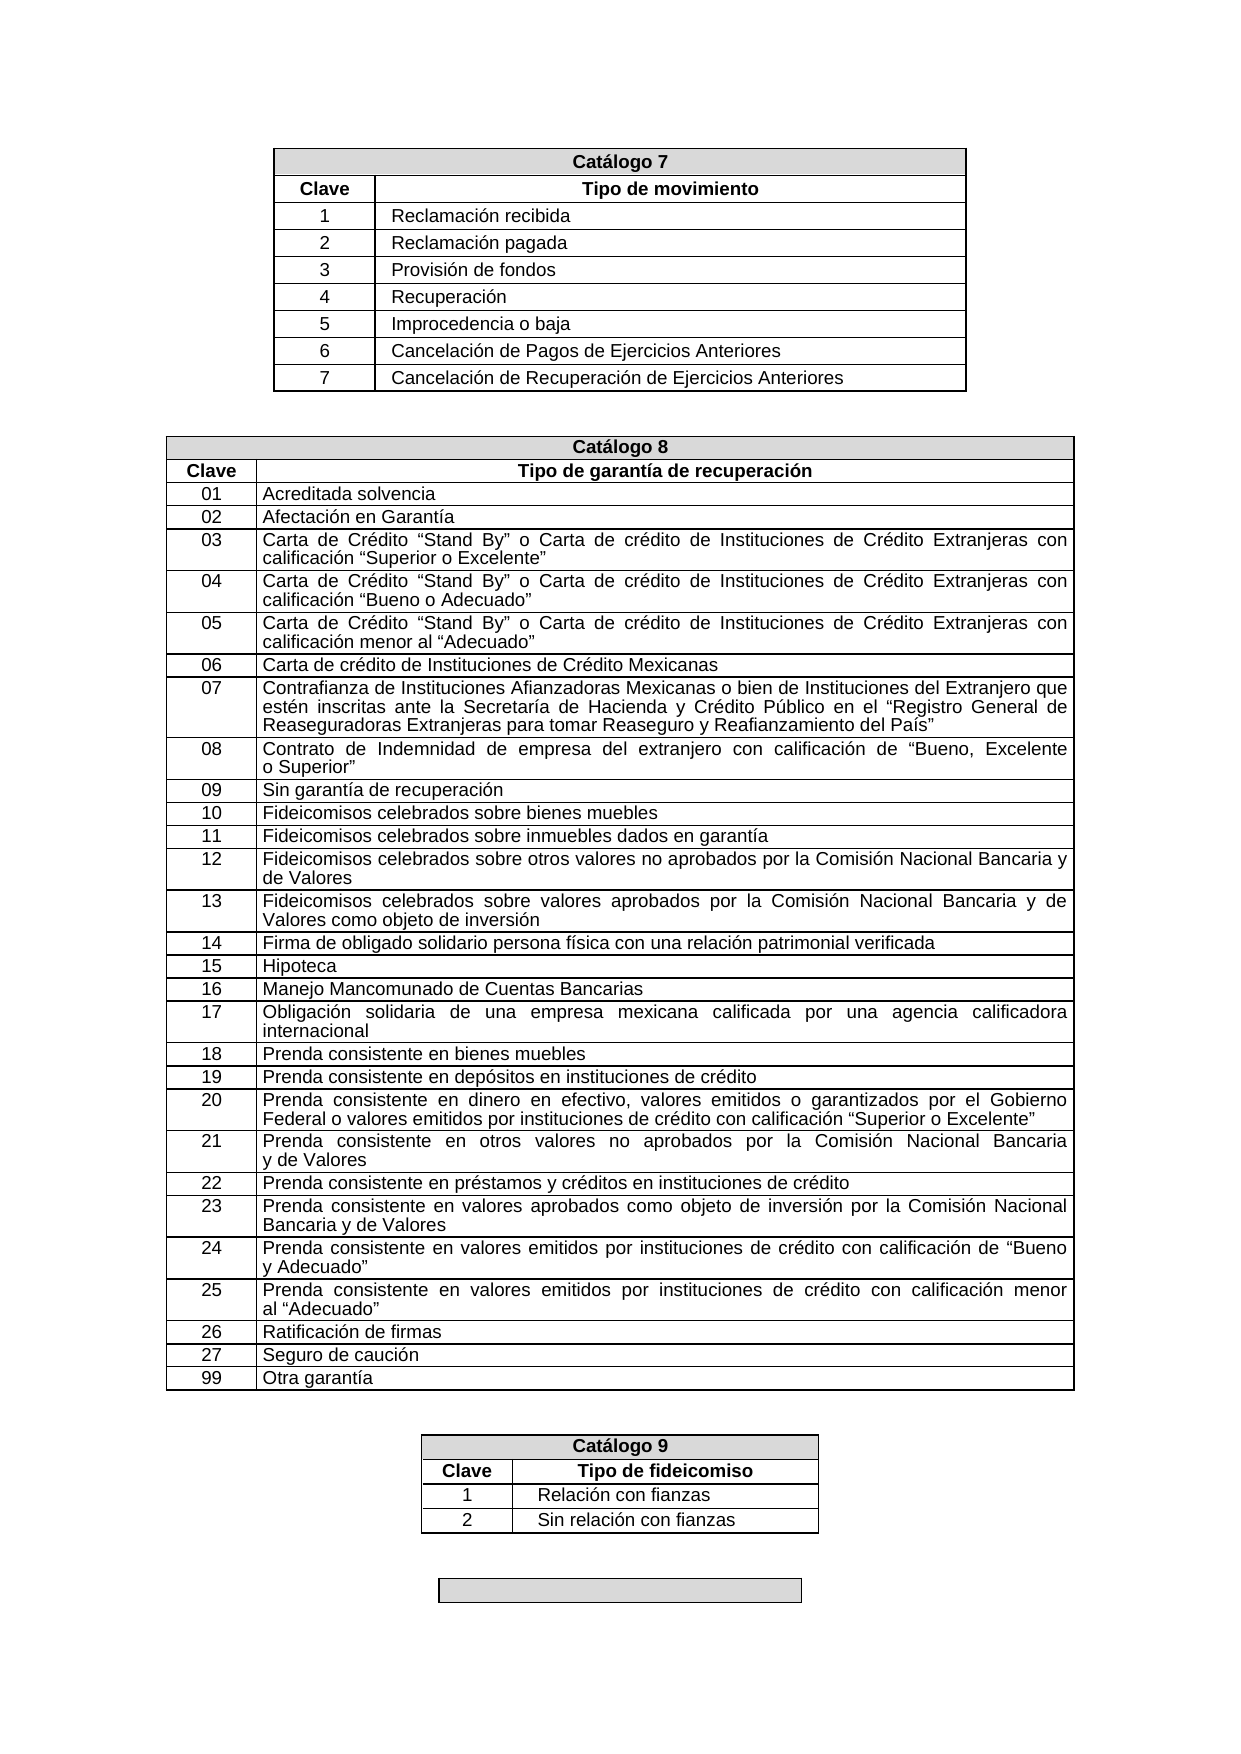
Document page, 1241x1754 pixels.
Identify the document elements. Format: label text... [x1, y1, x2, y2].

table_cell 17 [167, 1002, 256, 1042]
table_cell 12 [167, 849, 256, 889]
table_cell Tipo de fideicomiso [513, 1460, 818, 1483]
table_cell Prenda consistente en depósitos en instituciones de crédito [257, 1067, 1073, 1088]
table_cell Relación con fianzas [513, 1485, 818, 1508]
table_header Catálogo 7 [275, 149, 965, 174]
table_cell Prenda consistente en bienes muebles [257, 1043, 1073, 1065]
table_cell Carta de crédito de Instituciones de Crédito Mexicanas [257, 655, 1073, 676]
table_cell Prenda consistente en valores emitidos por instituciones de crédito con calificación de “Bueno y Adecuado” [257, 1238, 1073, 1278]
table_header Catálogo 9 [422, 1436, 818, 1459]
table_cell 06 [167, 655, 256, 676]
table_cell 5 [275, 311, 374, 336]
table_cell Tipo de movimiento [376, 176, 965, 202]
table_cell Prenda consistente en préstamos y créditos en instituciones de crédito [257, 1173, 1073, 1194]
table_cell 23 [167, 1196, 256, 1236]
table_cell Fideicomisos celebrados sobre inmuebles dados en garantía [257, 826, 1073, 847]
table_cell 6 [275, 338, 374, 363]
table_cell Carta de Crédito “Stand By” o Carta de crédito de Instituciones de Crédito Extranjeras con calificación menor al “Adecuado” [257, 613, 1073, 653]
table_header Catálogo 10 [440, 1579, 801, 1602]
table_cell Prenda consistente en dinero en efectivo, valores emitidos o garantizados por el Gobierno Federal o valores emitidos por instituciones de crédito con calificación “Superior o Excelente” [257, 1090, 1073, 1130]
table_cell Clave [422, 1460, 512, 1483]
table_cell 7 [275, 365, 374, 390]
table_header Catálogo 8 [167, 437, 1073, 459]
table_cell 3 [275, 257, 374, 282]
table_cell 13 [167, 891, 256, 931]
table_cell Fideicomisos celebrados sobre bienes muebles [257, 803, 1073, 824]
table_cell Prenda consistente en valores aprobados como objeto de inversión por la Comisión Nacional Bancaria y de Valores [257, 1196, 1073, 1236]
table_cell 02 [167, 506, 256, 528]
table_cell 09 [167, 780, 256, 801]
table_cell Cancelación de Recuperación de Ejercicios Anteriores [376, 365, 965, 390]
table_cell Afectación en Garantía [257, 506, 1073, 528]
table_cell 04 [167, 571, 256, 611]
table_cell Otra garantía [257, 1367, 1073, 1389]
table_cell Contrato de Indemnidad de empresa del extranjero con calificación de “Bueno, Excelente o Superior” [257, 738, 1073, 778]
table_cell 26 [167, 1321, 256, 1343]
table_cell Cancelación de Pagos de Ejercicios Anteriores [376, 338, 965, 363]
table_cell 1 [275, 203, 374, 228]
table_cell 14 [167, 933, 256, 954]
table_cell 15 [167, 956, 256, 977]
table_cell 11 [167, 826, 256, 847]
table_cell 2 [275, 230, 374, 256]
table_cell 08 [167, 738, 256, 778]
table_cell 99 [167, 1367, 256, 1389]
table_cell Tipo de garantía de recuperación [257, 460, 1073, 482]
table_cell 19 [167, 1067, 256, 1088]
table_cell Provisión de fondos [376, 257, 965, 282]
table_cell 27 [167, 1345, 256, 1366]
table_cell Reclamación recibida [376, 203, 965, 228]
table_cell 05 [167, 613, 256, 653]
table_cell Sin relación con fianzas [513, 1509, 818, 1532]
table_cell Carta de Crédito “Stand By” o Carta de crédito de Instituciones de Crédito Extranjeras con calificación “Bueno o Adecuado” [257, 571, 1073, 611]
table_cell Sin garantía de recuperación [257, 780, 1073, 801]
table_cell 21 [167, 1131, 256, 1171]
table_cell Prenda consistente en valores emitidos por instituciones de crédito con calificación menor al “Adecuado” [257, 1280, 1073, 1320]
table_cell Hipoteca [257, 956, 1073, 977]
table_cell Ratificación de firmas [257, 1321, 1073, 1343]
table_cell Fideicomisos celebrados sobre valores aprobados por la Comisión Nacional Bancaria y de Valores como objeto de inversión [257, 891, 1073, 931]
table_cell Contrafianza de Instituciones Afianzadoras Mexicanas o bien de Instituciones del Extranjero que estén inscritas ante la Secretaría de Hacienda y Crédito Público en el “Registro General de Reaseguradoras Extranjeras para tomar Reaseguro y Reafianzamiento del País” [257, 678, 1073, 737]
table_cell Fideicomisos celebrados sobre otros valores no aprobados por la Comisión Nacional Bancaria y de Valores [257, 849, 1073, 889]
table_cell 2 [422, 1509, 512, 1532]
table_cell 4 [275, 284, 374, 309]
table_cell Clave [275, 176, 374, 202]
table_cell Recuperación [376, 284, 965, 309]
table_cell 18 [167, 1043, 256, 1065]
table_cell Clave [167, 460, 256, 482]
table_cell Seguro de caución [257, 1345, 1073, 1366]
table_cell Improcedencia o baja [376, 311, 965, 336]
table_cell Firma de obligado solidario persona física con una relación patrimonial verificada [257, 933, 1073, 954]
table_cell 10 [167, 803, 256, 824]
table_cell Manejo Mancomunado de Cuentas Bancarias [257, 979, 1073, 1000]
table_cell Obligación solidaria de una empresa mexicana calificada por una agencia calificadora internacional [257, 1002, 1073, 1042]
table_cell 16 [167, 979, 256, 1000]
table_cell 24 [167, 1238, 256, 1278]
table_cell 25 [167, 1280, 256, 1320]
table_cell 20 [167, 1090, 256, 1130]
table_cell 01 [167, 483, 256, 505]
table_cell Reclamación pagada [376, 230, 965, 256]
table_cell Carta de Crédito “Stand By” o Carta de crédito de Instituciones de Crédito Extranjeras con calificación “Superior o Excelente” [257, 530, 1073, 569]
table_cell 22 [167, 1173, 256, 1194]
table_cell 1 [422, 1484, 512, 1508]
table_cell Prenda consistente en otros valores no aprobados por la Comisión Nacional Bancaria y de Valores [257, 1131, 1073, 1171]
table_cell 03 [167, 530, 256, 569]
table_cell 07 [167, 678, 256, 737]
table_cell Acreditada solvencia [257, 483, 1073, 505]
